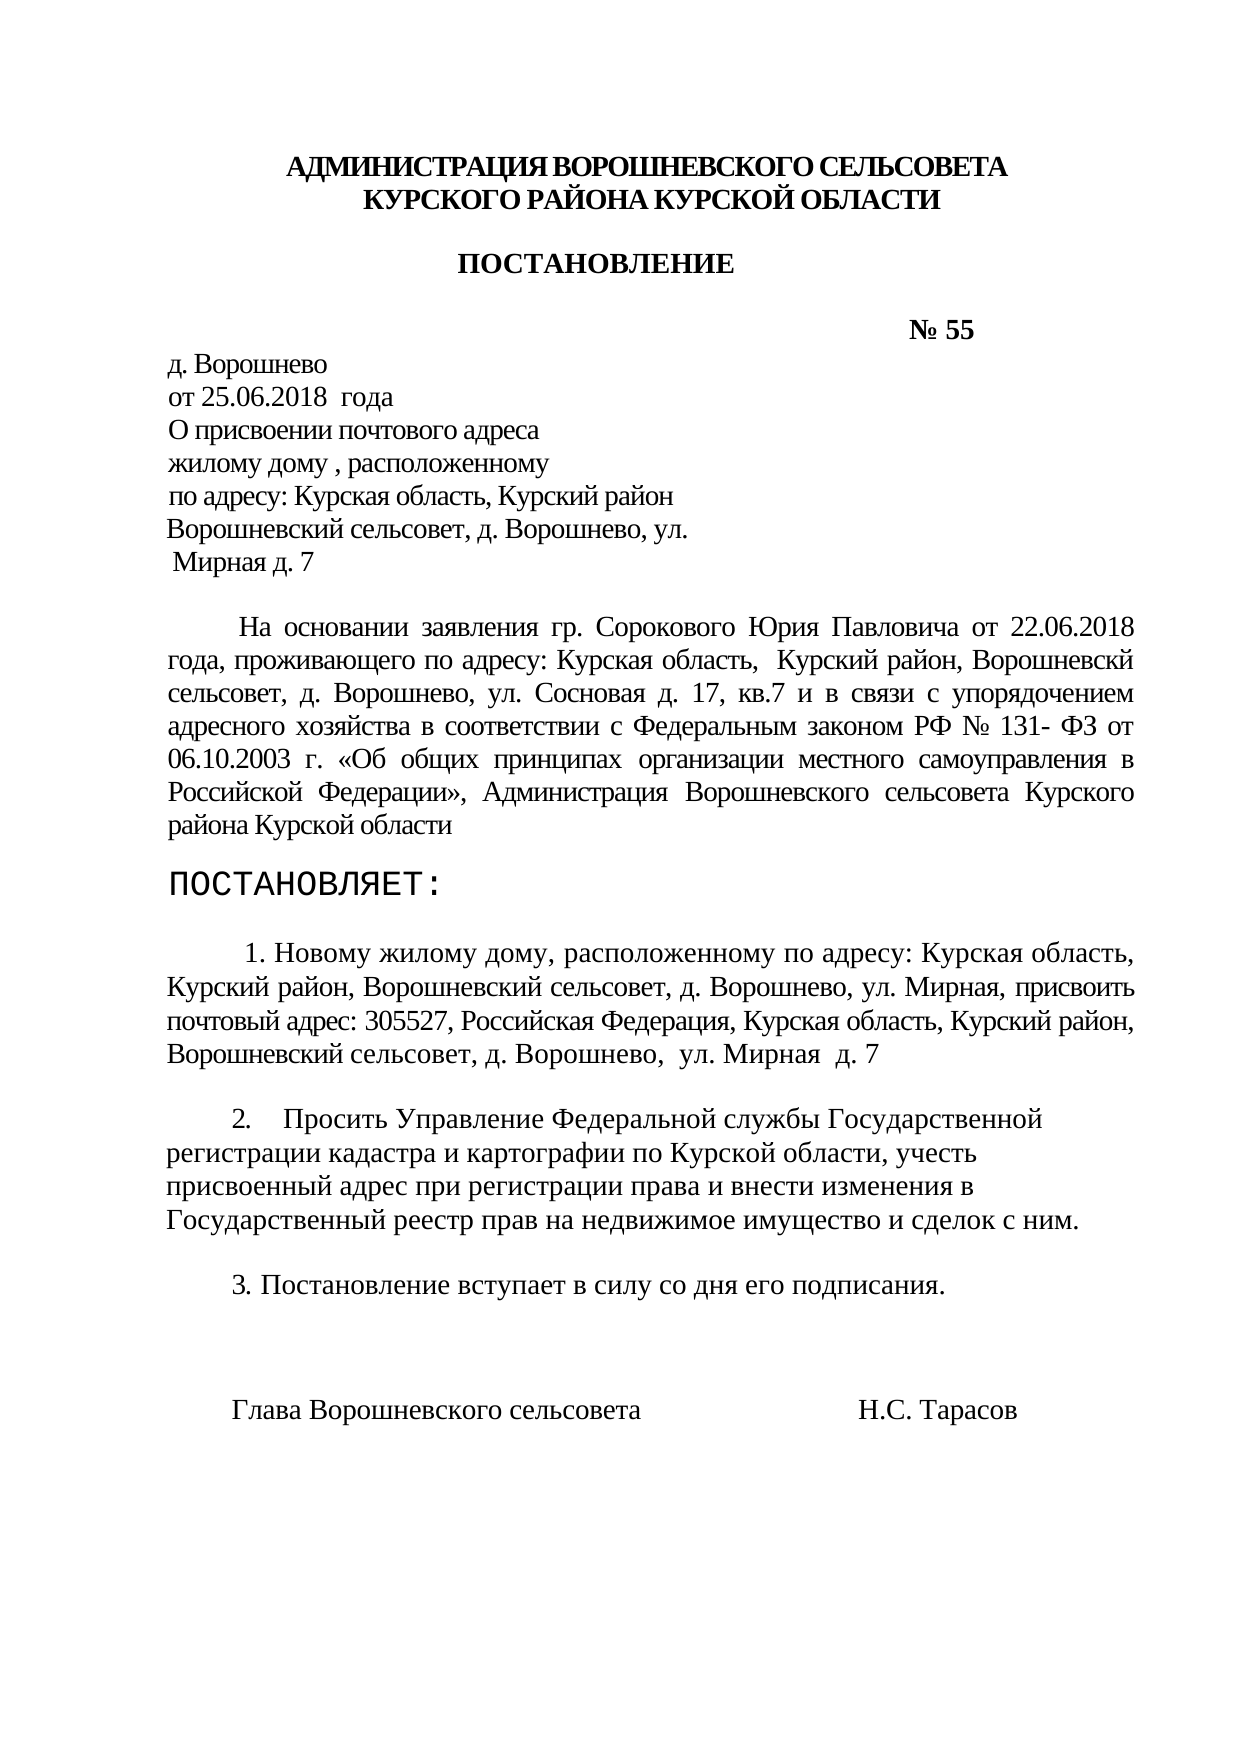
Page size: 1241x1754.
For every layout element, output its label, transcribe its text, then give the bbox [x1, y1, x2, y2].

text № 55 [909, 313, 1135, 346]
text Глава Ворошневского сельсовета Н.С. Тарасов [231, 1392, 1044, 1425]
text Ворошневский сельсовет, д. Ворошнево, ул. [166, 512, 1135, 545]
text О присвоении почтового адреса [168, 413, 1135, 446]
text ПОСТАНОВЛЯЕТ: [168, 865, 1135, 906]
text по адресу: Курская область, Курский район [168, 479, 1135, 512]
text жилому дому , расположенному [168, 446, 1135, 479]
text Мирная д. 7 [166, 545, 1135, 578]
text 2. Просить Управление Федеральной службы Государственной регистрации кадастра и картографии по Курской области, учесть присвоенный адрес при регистрации права и внести изменения в Государственный реестр прав на недвижимое имущество и сделок с ним. [166, 1102, 1133, 1236]
text от 25.06.2018 года [168, 380, 1135, 413]
text 3. Постановление вступает в силу со дня его подписания. [231, 1267, 1135, 1300]
text д. Ворошнево [167, 347, 1135, 380]
text На основании заявления гр. Сорокового Юрия Павловича от 22.06.2018 года, проживающего по адресу: Курская область, Курский район, Ворошневскй сельсовет, д. Ворошнево, ул. Сосновая д. 17, кв.7 и в связи с упорядочением адресного хозяйства в соответствии с Федеральным законом РФ № 131- ФЗ от 06.10.2003 г. «Об общих принципах организации местного самоуправления в Российской Федерации», Администрация Ворошневского сельсовета Курского района Курской области [167, 610, 1135, 841]
text 1. Новому жилому дому, расположенному по адресу: Курская область, Курский район, Ворошневский сельсовет, д. Ворошнево, ул. Мирная, присвоить почтовый адрес: 305527, Российская Федерация, Курская область, Курский район, Ворошневский сельсовет, д. Ворошнево, ул. Мирная д. 7 [166, 936, 1135, 1070]
text ПОСТАНОВЛЕНИЕ [457, 247, 1135, 280]
text АДМИНИСТРАЦИЯ ВОРОШНЕВСКОГО СЕЛЬСОВЕТА КУРСКОГО РАЙОНА КУРСКОЙ ОБЛАСТИ [286, 150, 1027, 216]
